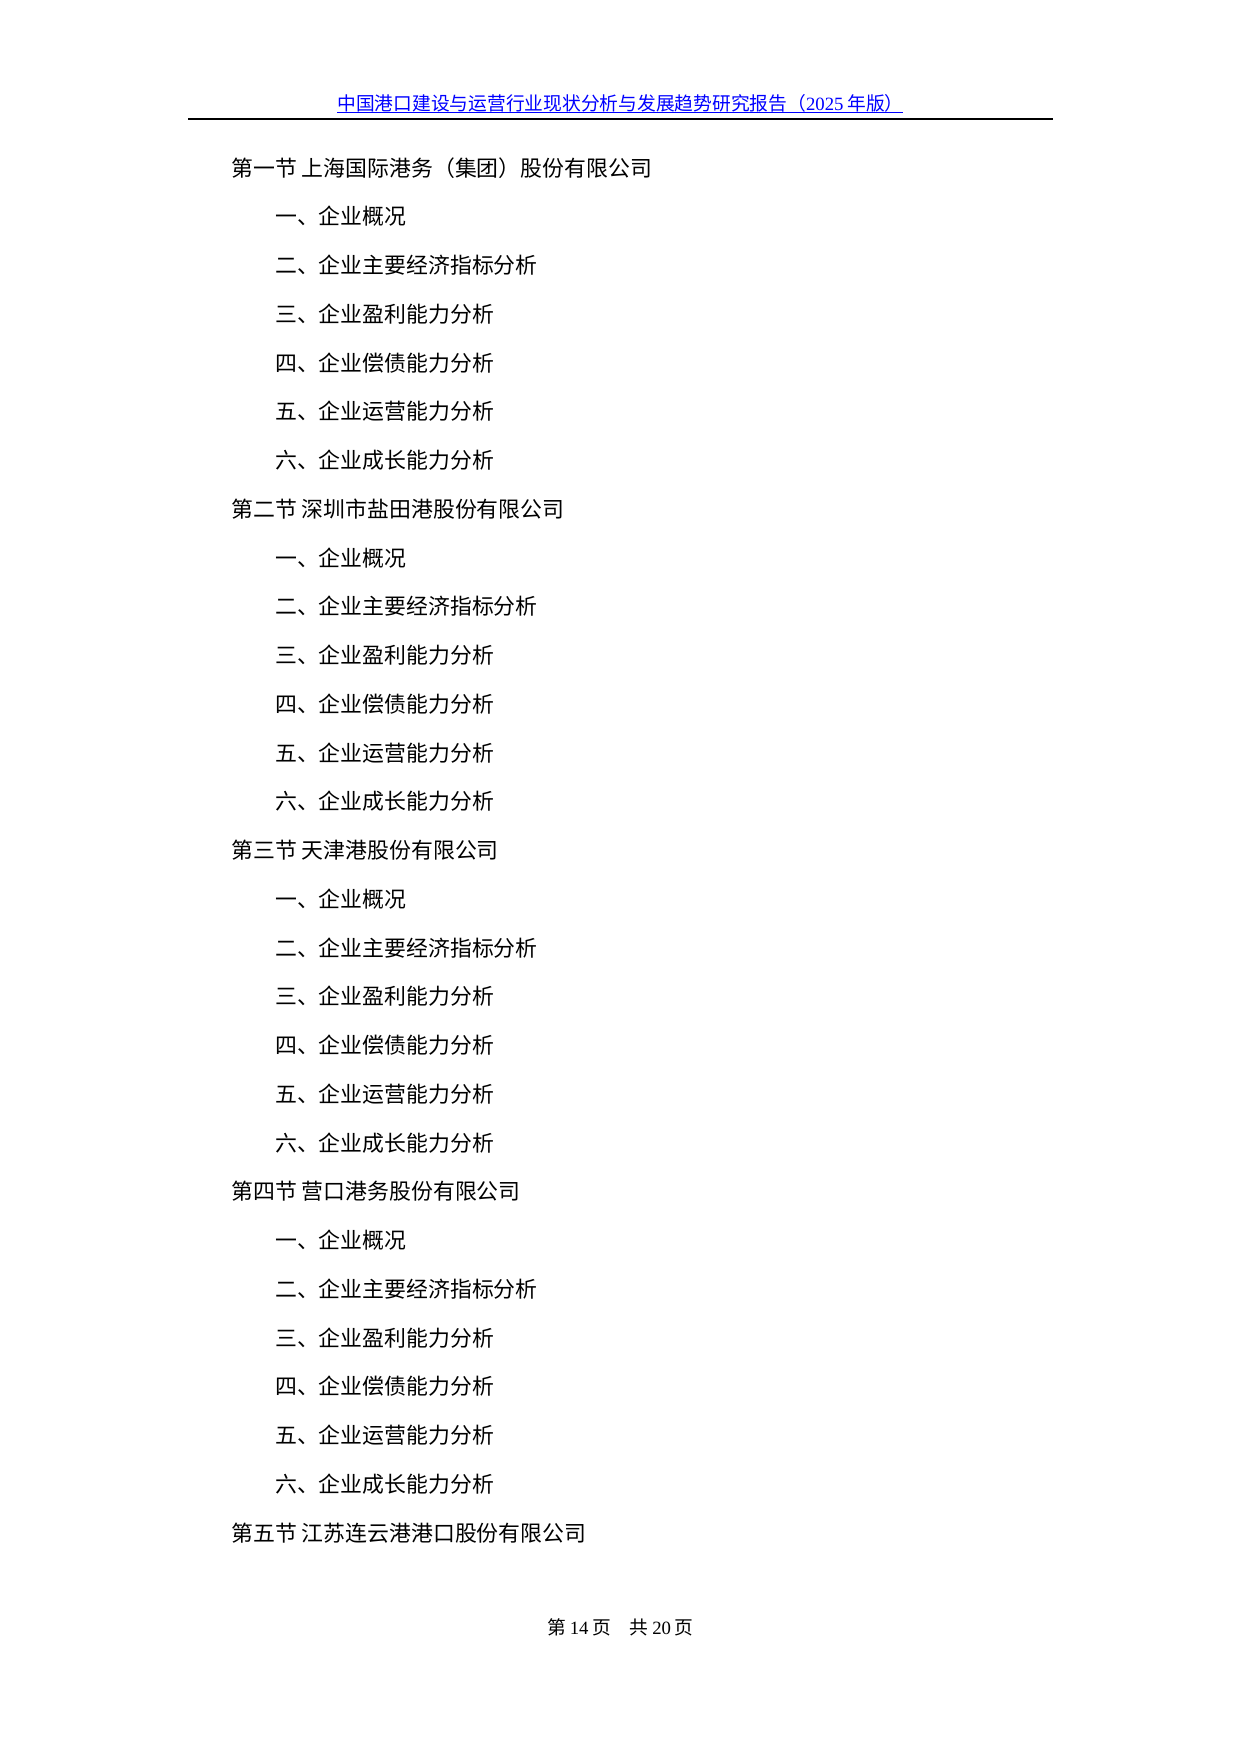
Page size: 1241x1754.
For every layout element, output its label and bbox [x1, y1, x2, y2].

text [187, 150, 1053, 1548]
